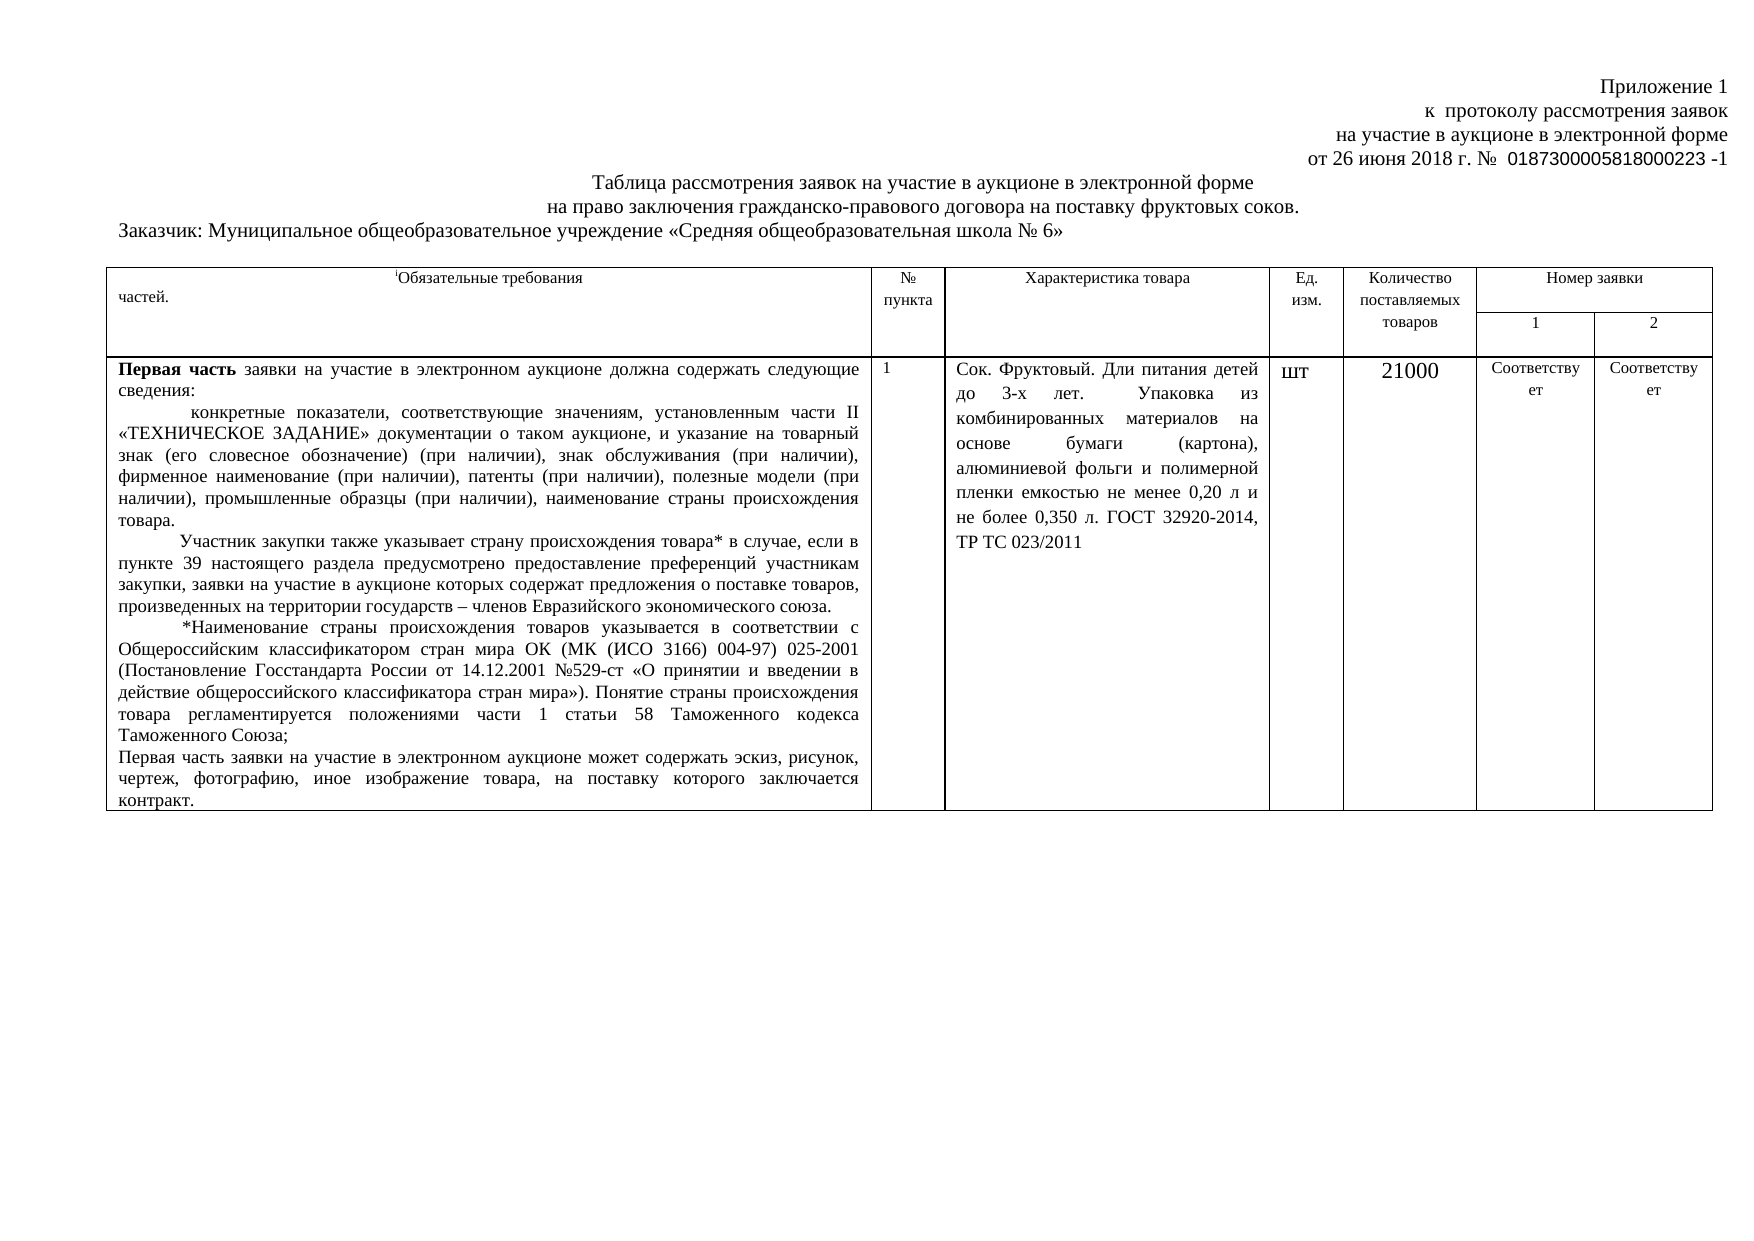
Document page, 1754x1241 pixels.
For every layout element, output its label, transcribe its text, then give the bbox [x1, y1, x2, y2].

table_header Обязательные требования частей. [107, 268, 871, 356]
table_cell 1 [872, 358, 944, 810]
table_cell 2 [1595, 313, 1712, 356]
table_cell 1 [1477, 313, 1594, 356]
text к протоколу рассмотрения заявок [118, 98, 1728, 122]
table_header Номер заявки [1477, 268, 1712, 312]
table_header Ед. изм. [1270, 268, 1343, 356]
text от 26 июня 2018 г. № 0187300005818000223 -1 [118, 146, 1728, 170]
text на участие в аукционе в электронной форме [118, 122, 1728, 146]
list на право заключения гражданско-правового договора на поставку фруктовых соков. [118, 194, 1728, 218]
table_header Количество поставляемых товаров [1344, 268, 1476, 356]
table_cell Соответствует [1477, 358, 1594, 810]
text Таблица рассмотрения заявок на участие в аукционе в электронной форме [118, 170, 1728, 194]
text Заказчик: Муниципальное общеобразовательное учреждение «Средняя общеобразовательная школа № 6» [118, 218, 1728, 242]
table_cell 21000 [1344, 358, 1476, 810]
table_cell Первая часть заявки на участие в электронном аукционе должна содержать следующие сведения: конкретные показатели, соответствующие значениям, установленным части II «ТЕХНИЧЕСКОЕ ЗАДАНИЕ» документации о таком аукционе, и указание на товарный знак (его словесное обозначение) (при наличии), знак обслуживания (при наличии), фирменное наименование (при наличии), патенты (при наличии), полезные модели (при наличии), промышленные образцы (при наличии), наименование страны происхождения товара. Участник закупки также указывает страну происхождения товара* в случае, если в пункте 39 настоящего раздела предусмотрено предоставление преференций участникам закупки, заявки на участие в аукционе которых содержат предложения о поставке товаров, произведенных на территории государств – членов Евразийского экономического союза. *Наименование страны происхождения товаров указывается в соответствии с Общероссийским классификатором стран мира ОК (МК (ИСО 3166) 004-97) 025-2001 (Постановление Госстандарта России от 14.12.2001 №529-ст «О принятии и введении в действие общероссийского классификатора стран мира»). Понятие страны происхождения товара регламентируется положениями части 1 статьи 58 Таможенного кодекса Таможенного Союза; Первая часть заявки на участие в электронном аукционе может содержать эскиз, рисунок, чертеж, фотографию, иное изображение товара, на поставку которого заключается контракт. [107, 358, 871, 810]
table_cell Сок. Фруктовый. Дли питания детей до 3-х лет. Упаковка из комбинированных материалов на основе бумаги (картона), алюминиевой фольги и полимерной пленки емкостью не менее 0,20 л и не более 0,350 л. ГОСТ 32920-2014, ТР ТС 023/2011 [946, 358, 1269, 810]
text Приложение 1 [118, 74, 1728, 98]
table_header № пункта [872, 268, 944, 356]
table_header Характеристика товара [946, 268, 1269, 356]
table_cell шт [1270, 358, 1343, 810]
table_cell Соответствует [1595, 358, 1712, 810]
